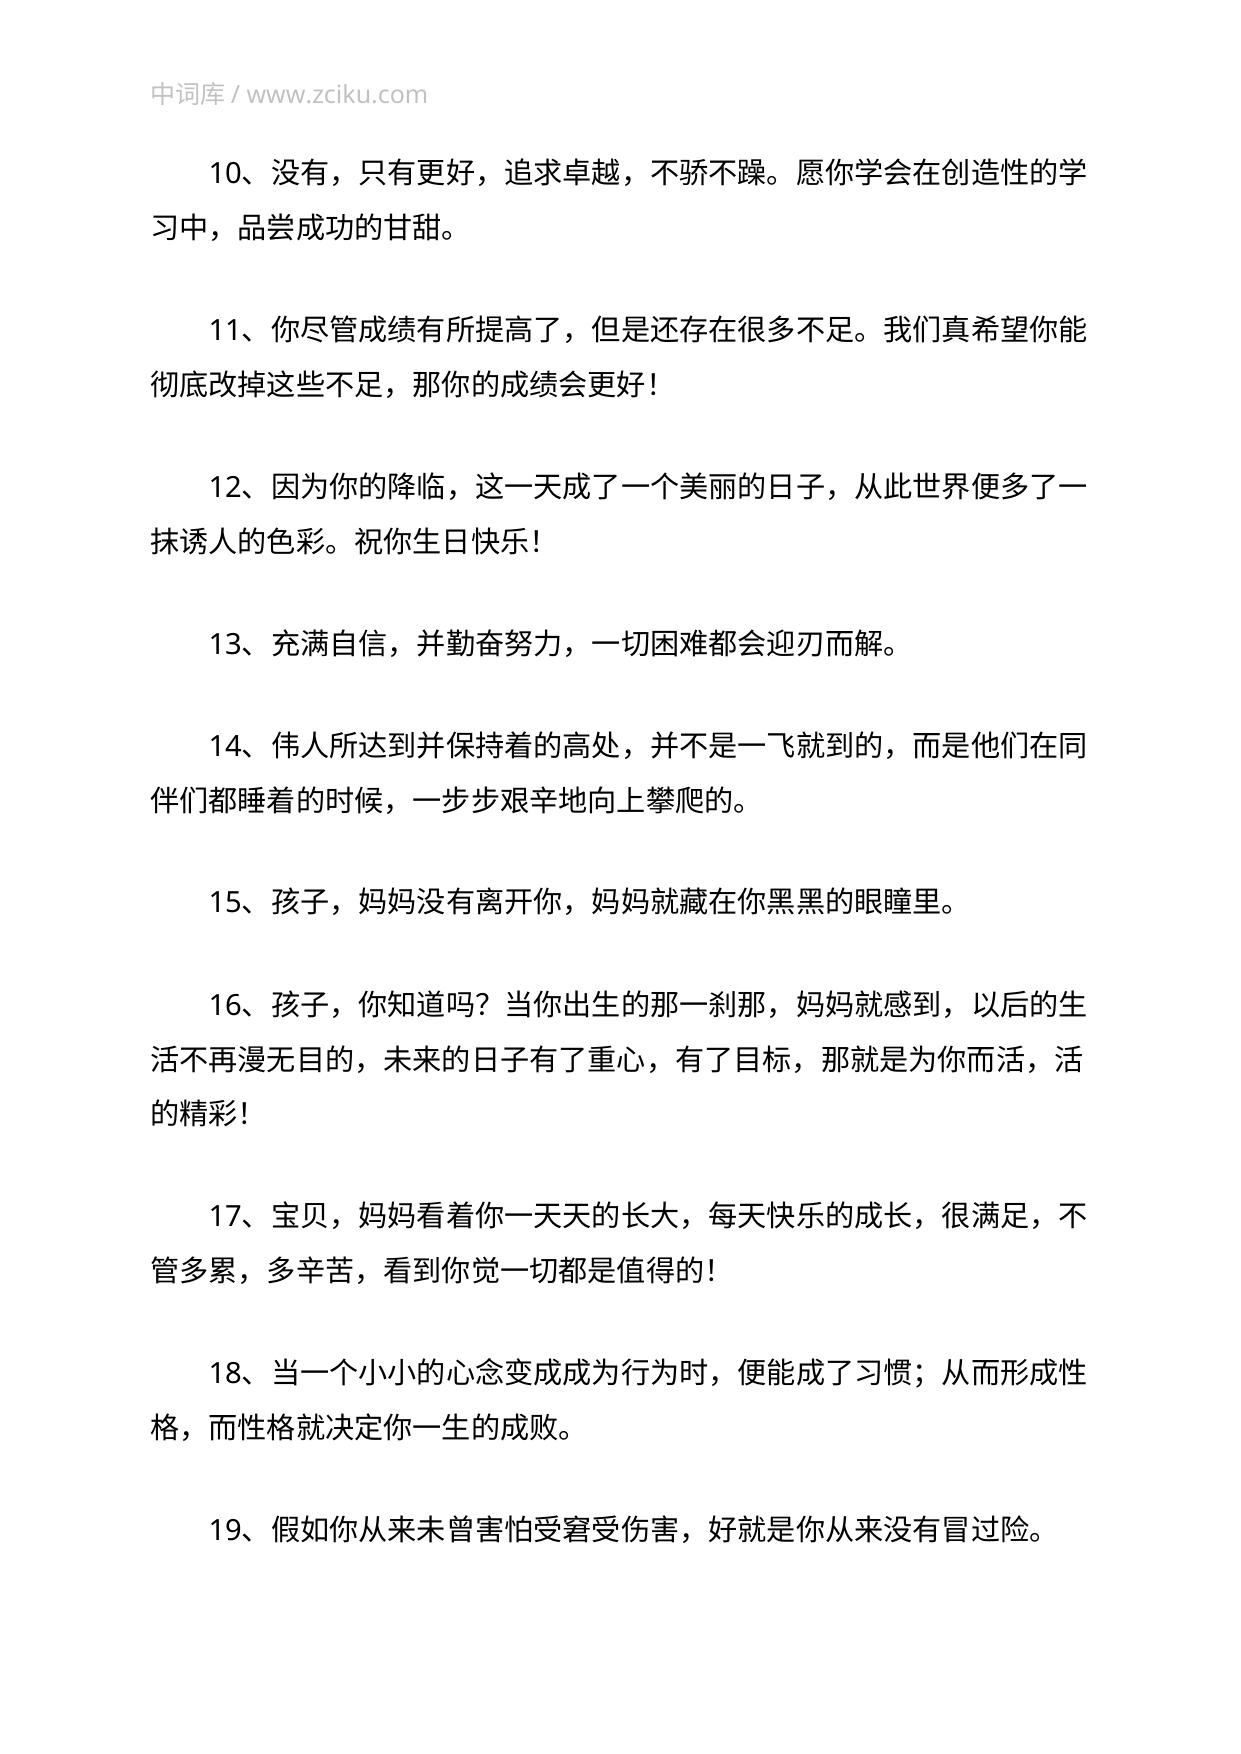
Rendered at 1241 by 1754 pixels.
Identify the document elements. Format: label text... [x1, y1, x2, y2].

text 18、当一个小小的心念变成成为行为时，便能成了习惯；从而形成性格，而性格就决定你一生的成败。 [150, 1349, 1090, 1447]
text 16、孩子，你知道吗？当你出生的那一刹那，妈妈就感到，以后的生活不再漫无目的，未来的日子有了重心，有了目标，那就是为你而活，活的精彩！ [150, 981, 1090, 1133]
text 17、宝贝，妈妈看着你一天天的长大，每天快乐的成长，很满足，不管多累，多辛苦，看到你觉一切都是值得的！ [150, 1193, 1090, 1290]
text 13、充满自信，并勤奋努力，一切困难都会迎刃而解。 [150, 620, 1090, 663]
text 15、孩子，妈妈没有离开你，妈妈就藏在你黑黑的眼瞳里。 [150, 879, 1090, 921]
text 10、没有，只有更好，追求卓越，不骄不躁。愿你学会在创造性的学习中，品尝成功的甘甜。 [150, 150, 1090, 247]
text 12、因为你的降临，这一天成了一个美丽的日子，从此世界便多了一抹诱人的色彩。祝你生日快乐！ [150, 463, 1090, 561]
text 11、你尽管成绩有所提高了，但是还存在很多不足。我们真希望你能彻底改掉这些不足，那你的成绩会更好！ [150, 307, 1090, 404]
text 19、假如你从来未曾害怕受窘受伤害，好就是你从来没有冒过险。 [150, 1506, 1090, 1549]
text 14、伟人所达到并保持着的高处，并不是一飞就到的，而是他们在同伴们都睡着的时候，一步步艰辛地向上攀爬的。 [150, 722, 1090, 819]
